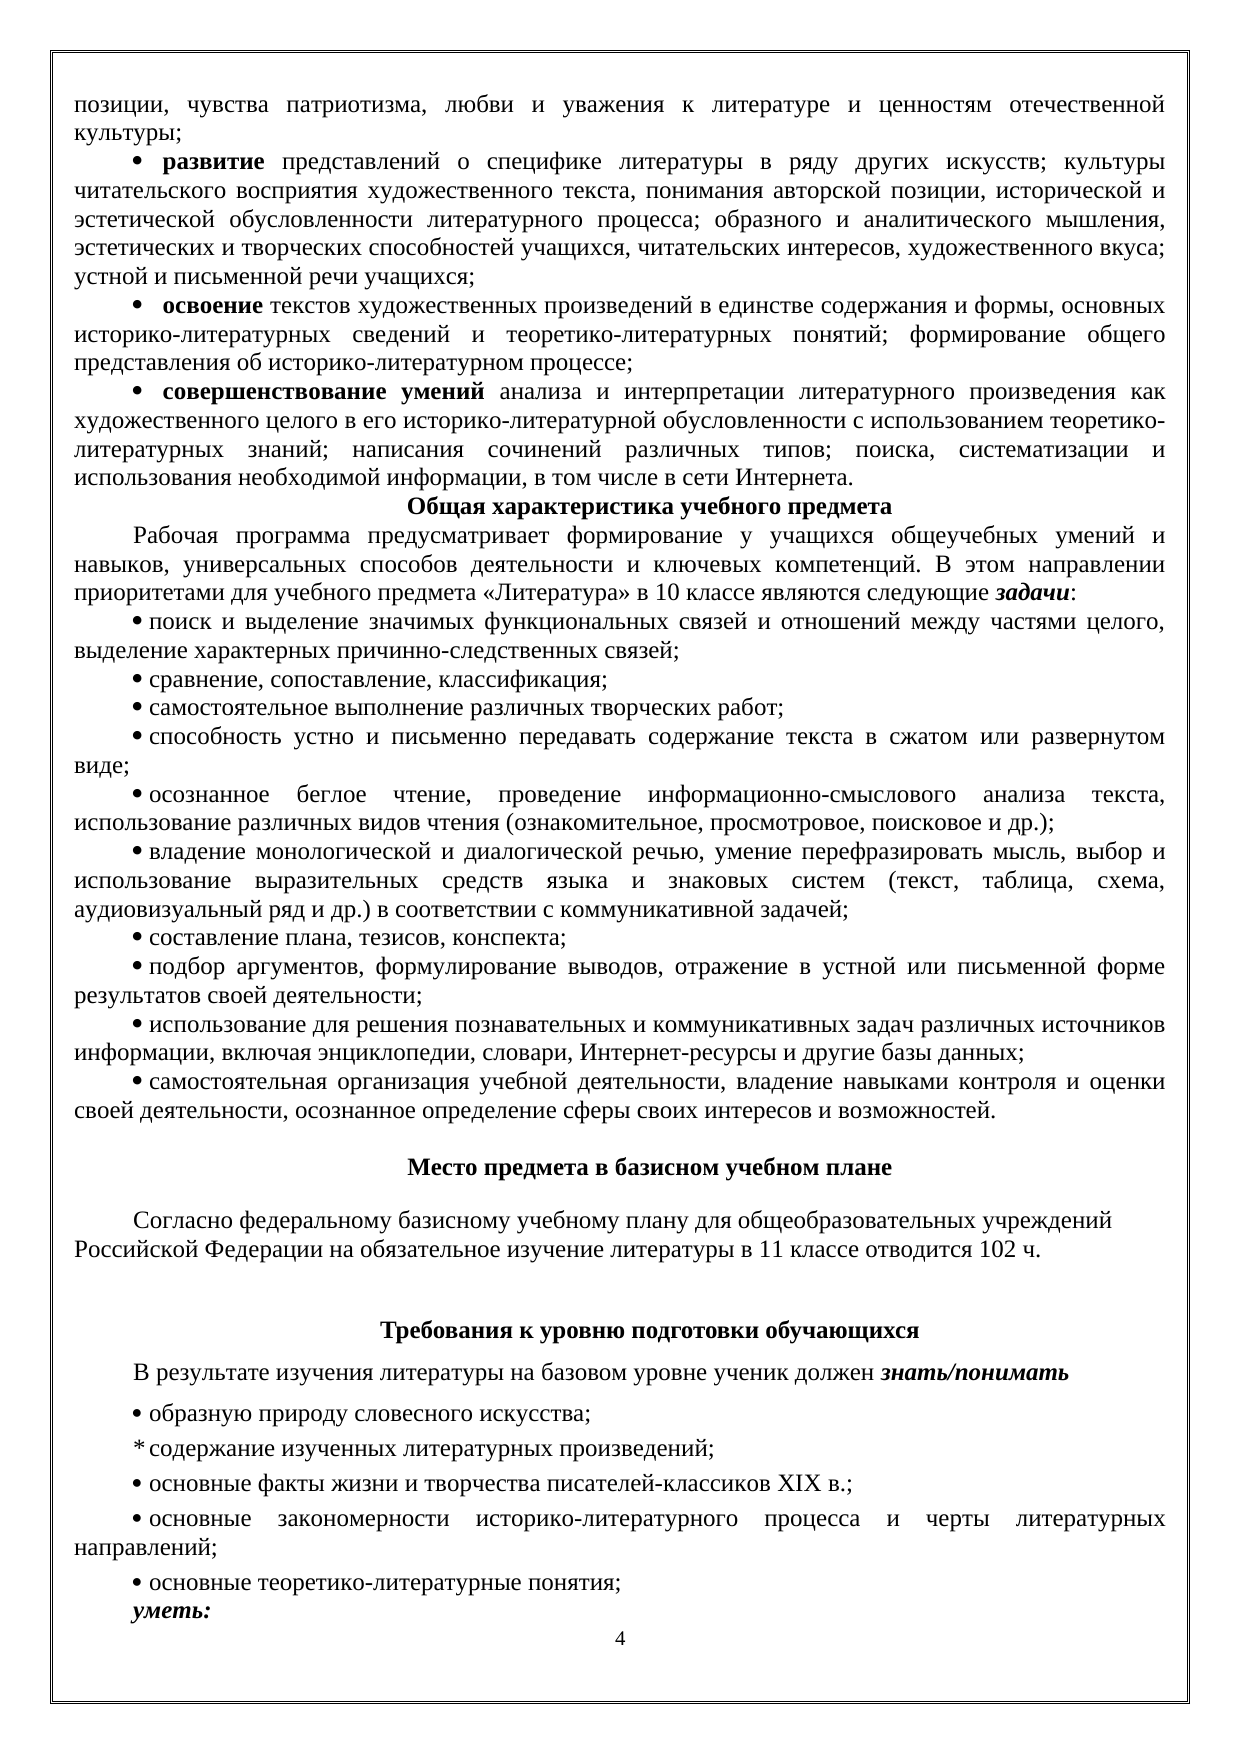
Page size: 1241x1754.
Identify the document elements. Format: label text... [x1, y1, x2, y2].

list образную природу словесного искусства; [74, 1398, 1166, 1427]
list осознанное беглое чтение, проведение информационно-смыслового анализа текста, использование различных видов чтения (ознакомительное, просмотровое, поисковое и др.); [74, 779, 1166, 836]
list поиск и выделение значимых функциональных связей и отношений между частями целого, выделение характерных причинно-следственных связей; [74, 606, 1166, 664]
list составление плана, тезисов, конспекта; [74, 922, 1166, 951]
list основные теоретико-литературные понятия; [74, 1567, 1166, 1596]
list основные закономерности историко-литературного процесса и черты литературных направлений; [74, 1503, 1166, 1561]
list сравнение, сопоставление, классификация; [74, 664, 1166, 692]
list развитие представлений о специфике литературы в ряду других искусств; культуры читательского восприятия художественного текста, понимания авторской позиции, исторической и эстетической обусловленности литературного процесса; образного и аналитического мышления, эстетических и творческих способностей учащихся, читательских интересов, художественного вкуса; устной и письменной речи учащихся; [74, 146, 1166, 290]
list содержание изученных литературных произведений; [74, 1433, 1166, 1462]
list освоение текстов художественных произведений в единстве содержания и формы, основных историко-литературных сведений и теоретико-литературных понятий; формирование общего представления об историко-литературном процессе; [74, 290, 1166, 376]
text Общая характеристика учебного предмета [133, 491, 1166, 520]
text В результате изучения литературы на базовом уровне ученик должен знать/понимать [74, 1357, 1163, 1386]
list способность устно и письменно передавать содержание текста в сжатом или развернутом виде; [74, 721, 1166, 779]
text Рабочая программа предусматривает формирование у учащихся общеучебных умений и навыков, универсальных способов деятельности и ключевых компетенций. В этом направлении приоритетами для учебного предмета «Литература» в 10 классе являются следующие задачи: [74, 520, 1166, 606]
text уметь: [74, 1596, 1166, 1624]
list совершенствование умений анализа и интерпретации литературного произведения как художественного целого в его историко-литературной обусловленности с использованием теоретико-литературных знаний; написания сочинений различных типов; поиска, систематизации и использования необходимой информации, в том числе в сети Интернета. [74, 376, 1166, 491]
text Согласно федеральному базисному учебному плану для общеобразовательных учреждений Российской Федерации на обязательное изучение литературы в 11 классе отводится 102 ч. [74, 1205, 1166, 1263]
list самостоятельная организация учебной деятельности, владение навыками контроля и оценки своей деятельности, осознанное определение сферы своих интересов и возможностей. [74, 1066, 1166, 1124]
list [74, 89, 1166, 146]
subtitle Место предмета в базисном учебном плане [74, 1152, 1166, 1181]
list владение монологической и диалогической речью, умение перефразировать мысль, выбор и использование выразительных средств языка и знаковых систем (текст, таблица, схема, аудиовизуальный ряд и др.) в соответствии с коммуникативной задачей; [74, 836, 1166, 922]
list использование для решения познавательных и коммуникативных задач различных источников информации, включая энциклопедии, словари, Интернет-ресурсы и другие базы данных; [74, 1009, 1166, 1066]
subtitle Требования к уровню подготовки обучающихся [74, 1316, 1166, 1344]
list самостоятельное выполнение различных творческих работ; [74, 692, 1166, 721]
list основные факты жизни и творчества писателей-классиков XIX в.; [74, 1468, 1166, 1497]
list подбор аргументов, формулирование выводов, отражение в устной или письменной форме результатов своей деятельности; [74, 951, 1166, 1009]
